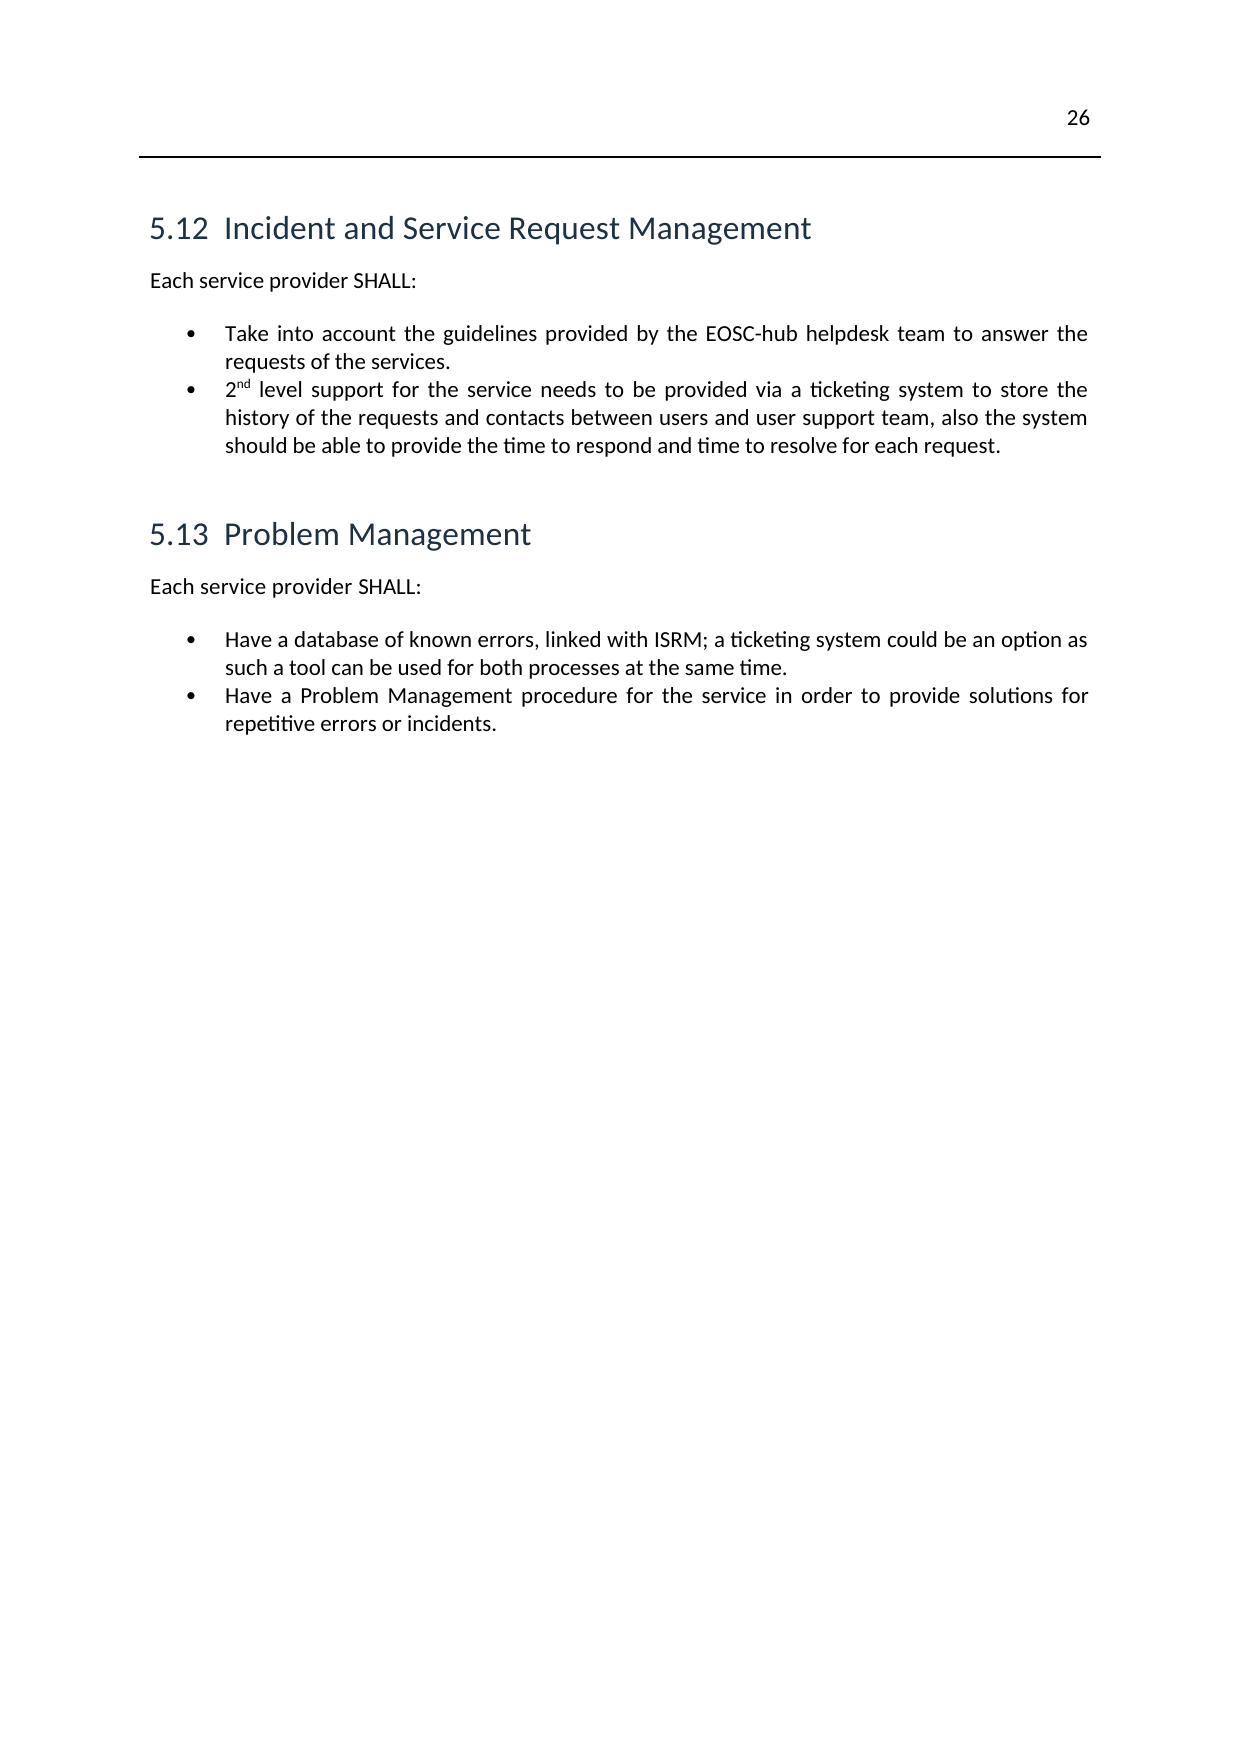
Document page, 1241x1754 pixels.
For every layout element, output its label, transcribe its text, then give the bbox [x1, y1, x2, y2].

list Have a database of known errors, linked with ISRM; a ticketing system could be an option as such a tool can be used for both processes at the same time. [187, 625, 1090, 681]
text Each service provider SHALL: [150, 266, 1090, 294]
list 2nd level support for the service needs to be provided via a ticketing system to store the history of the requests and contacts between users and user support team, also the system should be able to provide the time to respond and time to resolve for each request. [187, 376, 1090, 459]
subtitle Incident and Service Request Management [149, 207, 1090, 247]
text Each service provider SHALL: [150, 572, 1090, 600]
list Have a Problem Management procedure for the service in order to provide solutions for repetitive errors or incidents. [187, 681, 1090, 737]
list Take into account the guidelines provided by the EOSC-hub helpdesk team to answer the requests of the services. [187, 319, 1090, 376]
subtitle Problem Management [149, 513, 1090, 553]
